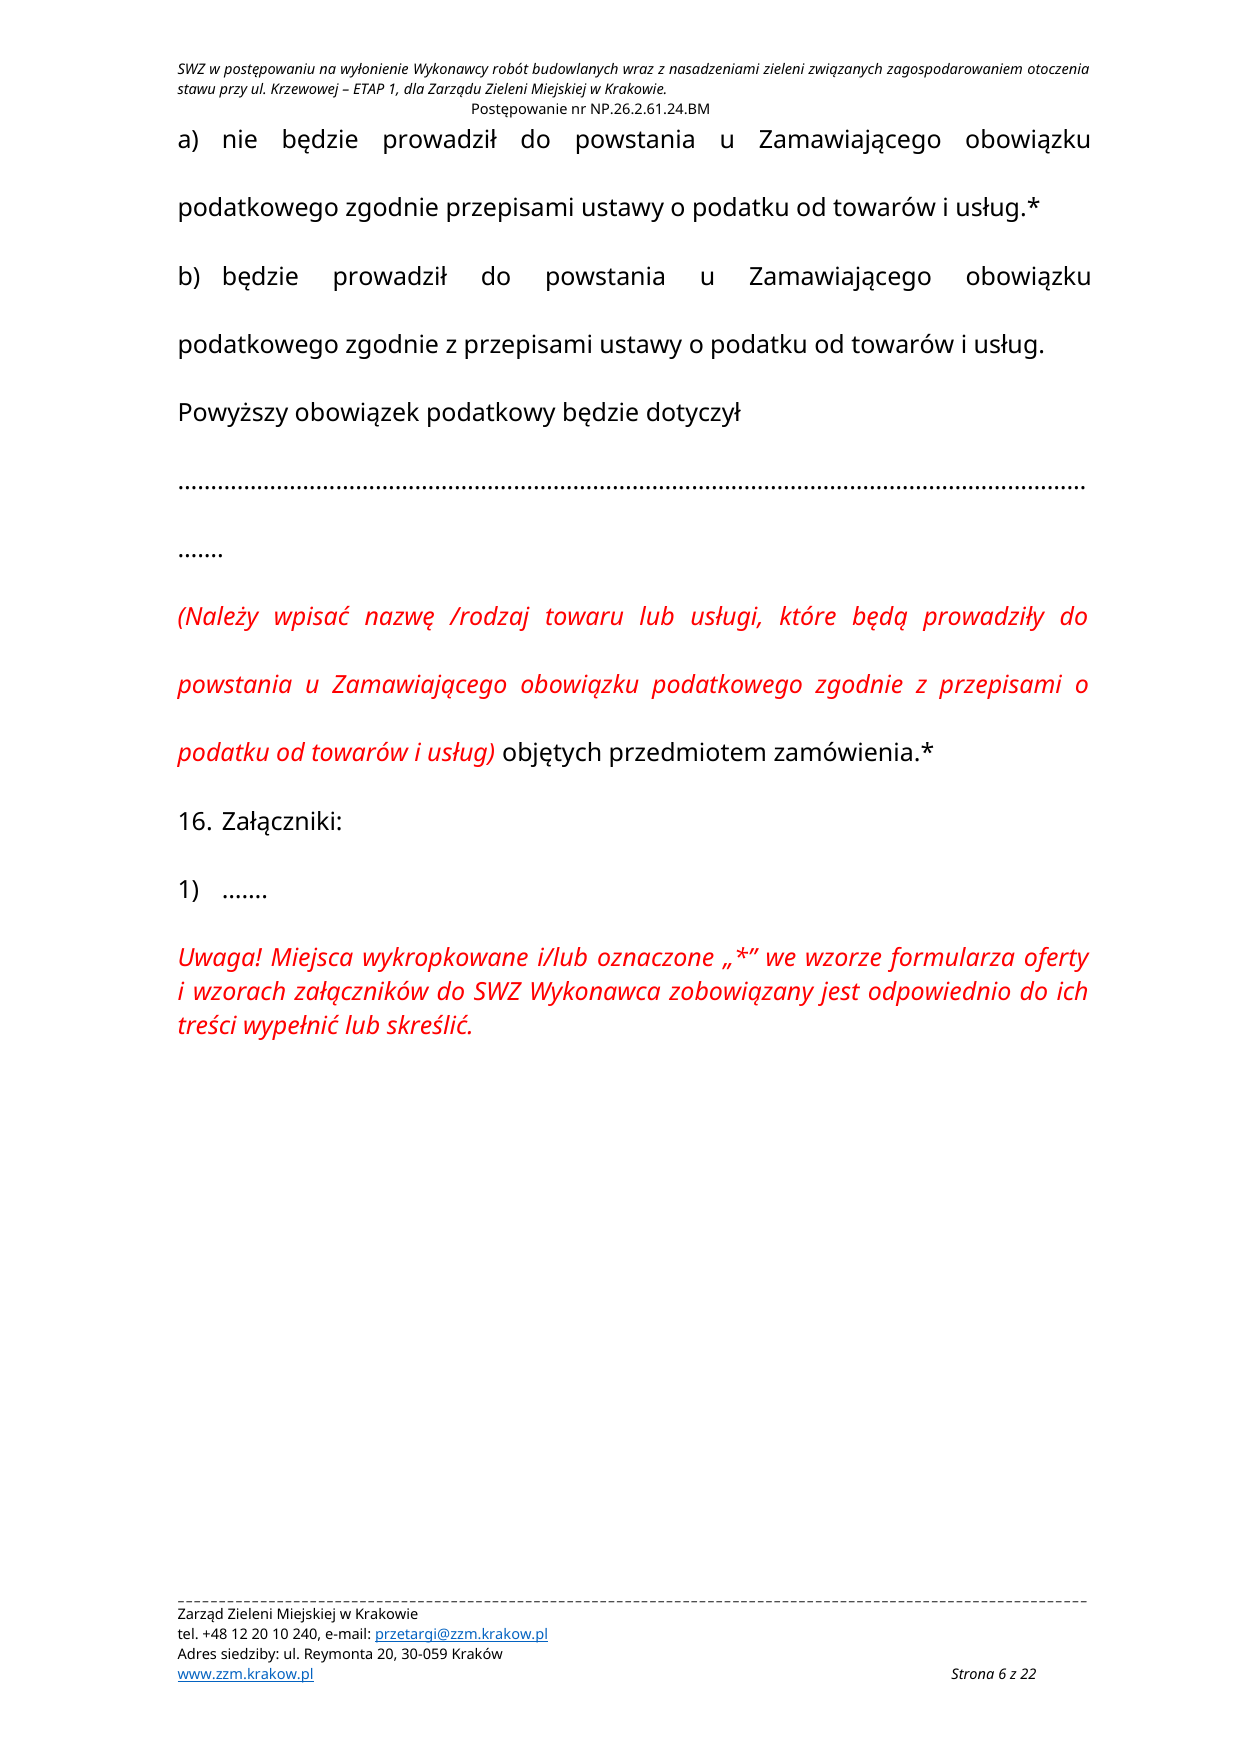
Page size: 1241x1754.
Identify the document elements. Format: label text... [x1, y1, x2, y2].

text (Należy wpisać nazwę /rodzaj towaru lub usługi, które będą prowadziły do powstania u Zamawiającego obowiązku podatkowego zgodnie z przepisami o podatku od towarów i usług) objętych przedmiotem zamówienia.* [177, 599, 1093, 769]
list nie będzie prowadził do powstania u Zamawiającego obowiązku podatkowego zgodnie przepisami ustawy o podatku od towarów i usług.* [177, 122, 1093, 224]
text ………………………………………………………………………………………………………………………………. [177, 463, 1093, 565]
text Powyższy obowiązek podatkowy będzie dotyczył [177, 394, 1093, 428]
list ……. [177, 871, 1093, 905]
list będzie prowadził do powstania u Zamawiającego obowiązku podatkowego zgodnie z przepisami ustawy o podatku od towarów i usług. [177, 258, 1093, 360]
text Uwaga! Miejsca wykropkowane i/lub oznaczone „*” we wzorze formularza oferty i wzorach załączników do SWZ Wykonawca zobowiązany jest odpowiednio do ich treści wypełnić lub skreślić. [177, 939, 1093, 1042]
list Załączniki: [177, 803, 1093, 837]
